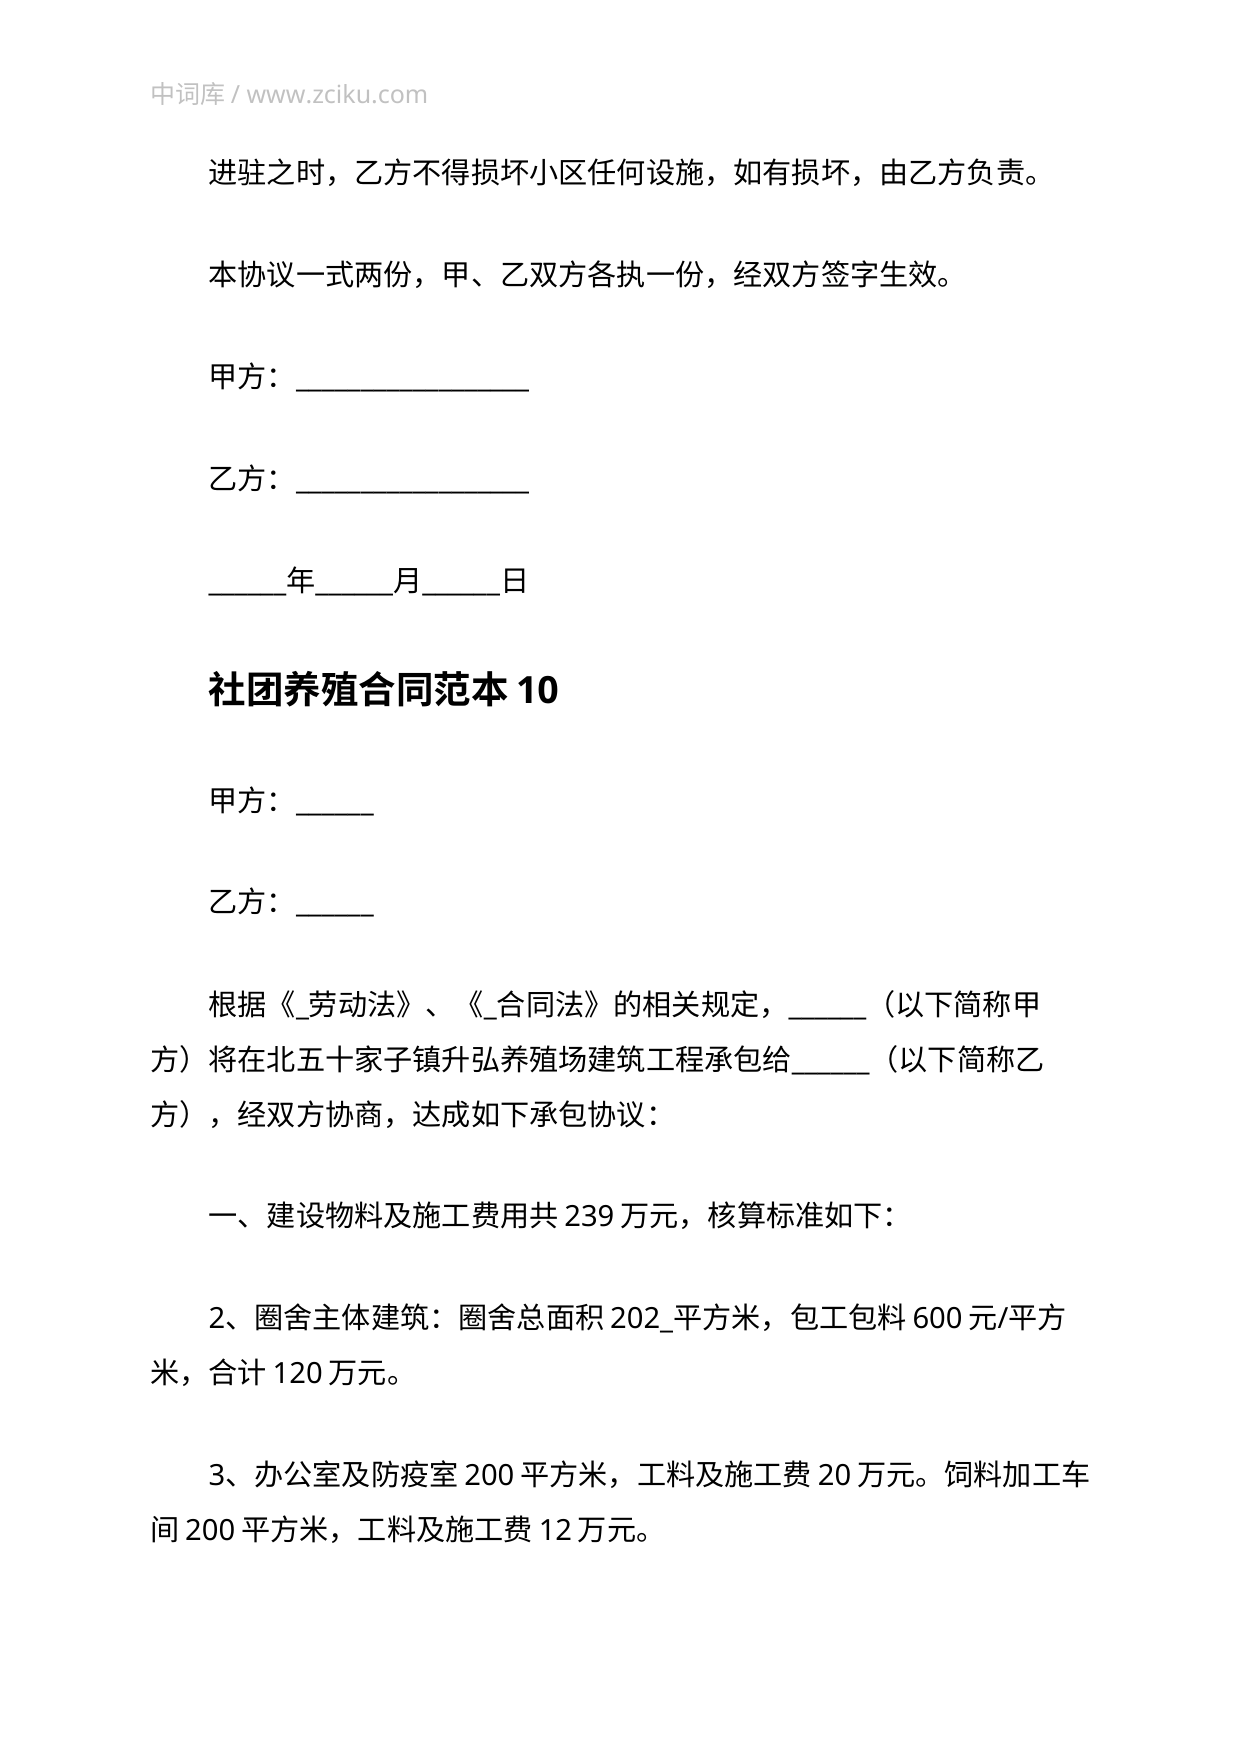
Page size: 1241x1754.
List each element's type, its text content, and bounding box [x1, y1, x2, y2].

text 3、办公室及防疫室200平方米，工料及施工费20万元。饲料加工车间200平方米，工料及施工费12万元。 [150, 1452, 1090, 1549]
text 根据《_劳动法》、《_合同法》的相关规定，______（以下简称甲方）将在北五十家子镇升弘养殖场建筑工程承包给______（以下简称乙方），经双方协商，达成如下承包协议： [150, 981, 1090, 1133]
text 甲方：______ [150, 777, 1090, 819]
text 乙方：__________________ [150, 456, 1090, 498]
text 甲方：__________________ [150, 353, 1090, 396]
text 进驻之时，乙方不得损坏小区任何设施，如有损坏，由乙方负责。 [150, 150, 1090, 192]
text 一、建设物料及施工费用共239万元，核算标准如下： [150, 1193, 1090, 1235]
text 乙方：______ [150, 879, 1090, 921]
text 2、圈舍主体建筑：圈舍总面积202_平方米，包工包料600元/平方米，合计120万元。 [150, 1295, 1090, 1392]
text 社团养殖合同范本10 [150, 659, 1090, 714]
text 本协议一式两份，甲、乙双方各执一份，经双方签字生效。 [150, 252, 1090, 294]
text ______年______月______日 [150, 557, 1090, 600]
